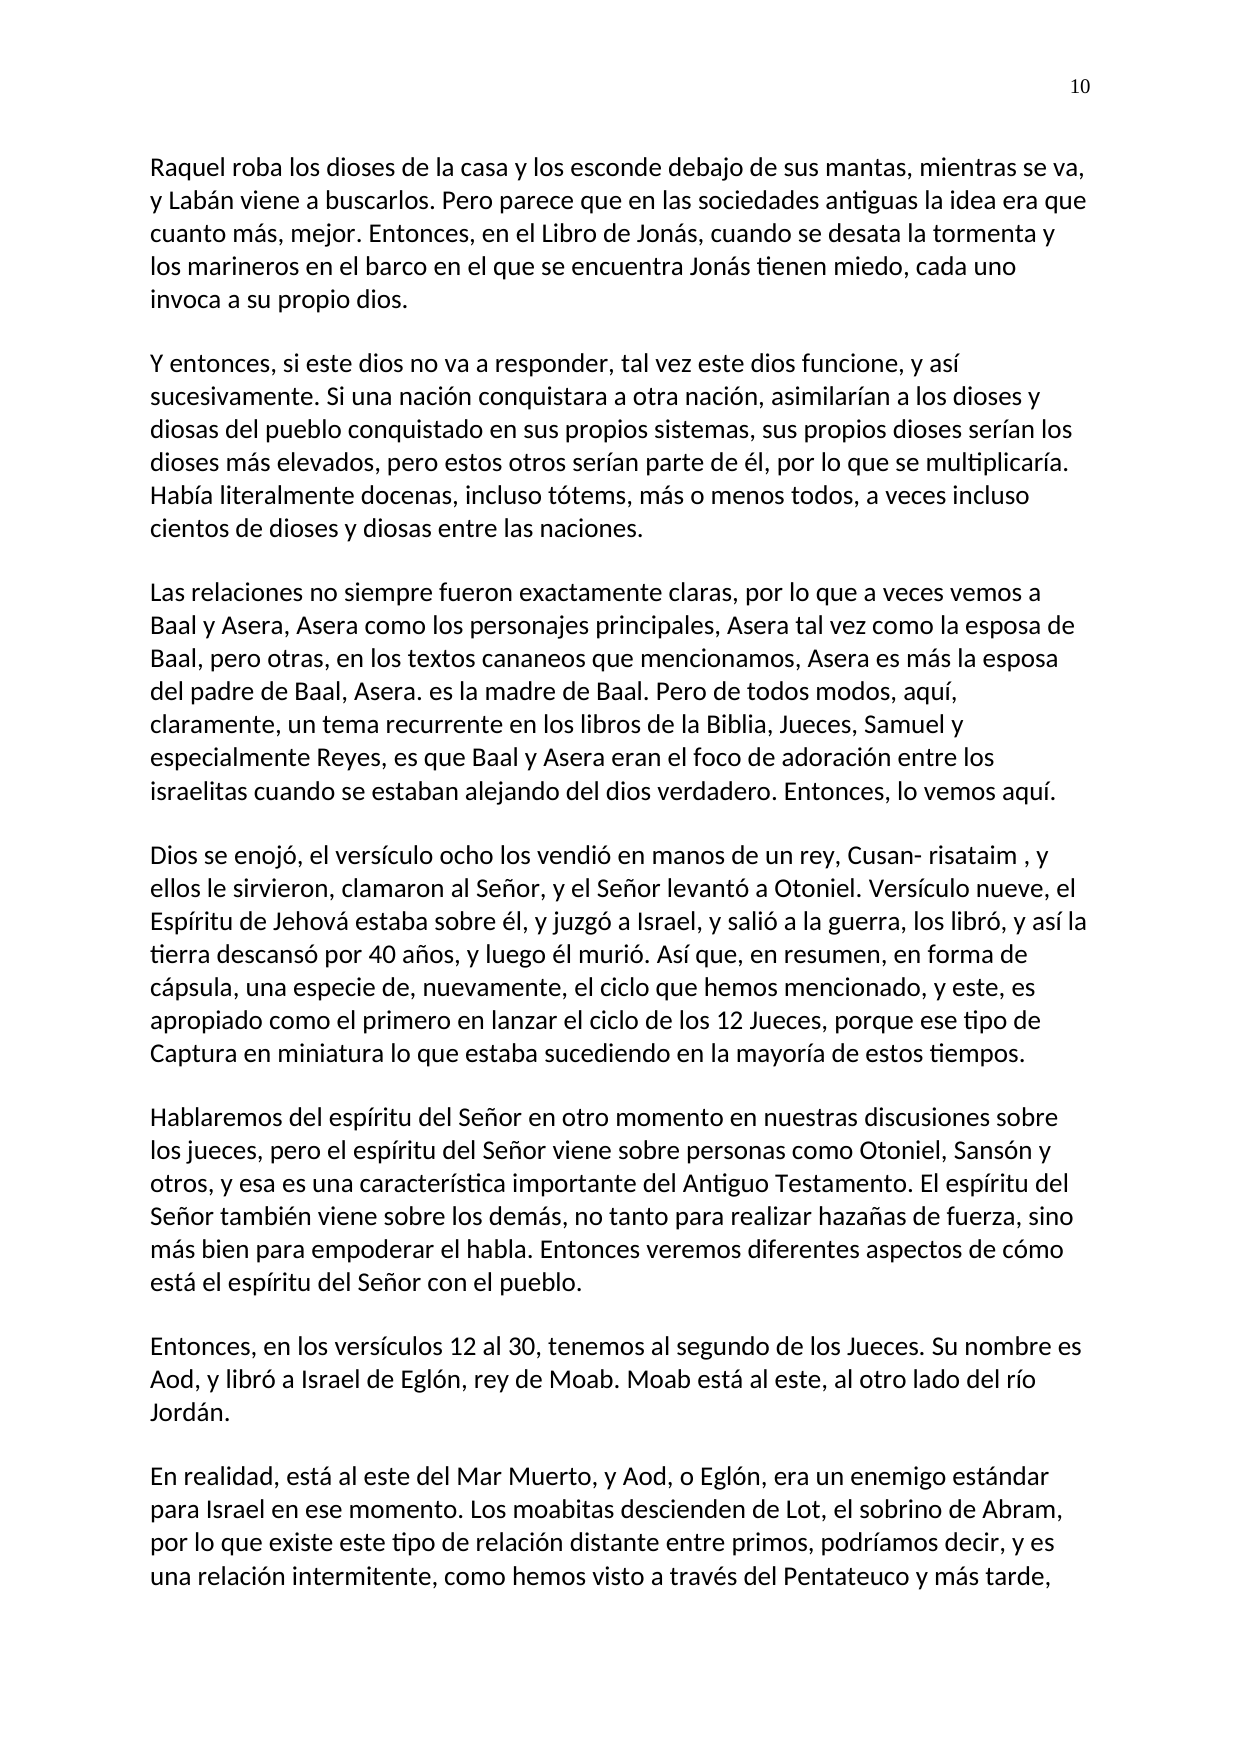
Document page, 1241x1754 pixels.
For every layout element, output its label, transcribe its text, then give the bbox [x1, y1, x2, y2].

text Las relaciones no siempre fueron exactamente claras, por lo que a veces vemos a Baal y Asera, Asera como los personajes principales, Asera tal vez como la esposa de Baal, pero otras, en los textos cananeos que mencionamos, Asera es más la esposa del padre de Baal, Asera. es la madre de Baal. Pero de todos modos, aquí, claramente, un tema recurrente en los libros de la Biblia, Jueces, Samuel y especialmente Reyes, es que Baal y Asera eran el foco de adoración entre los israelitas cuando se estaban alejando del dios verdadero. Entonces, lo vemos aquí. [150, 576, 1090, 807]
text Dios se enojó, el versículo ocho los vendió en manos de un rey, Cusan- risataim , y ellos le sirvieron, clamaron al Señor, y el Señor levantó a Otoniel. Versículo nueve, el Espíritu de Jehová estaba sobre él, y juzgó a Israel, y salió a la guerra, los libró, y así la tierra descansó por 40 años, y luego él murió. Así que, en resumen, en forma de cápsula, una especie de, nuevamente, el ciclo que hemos mencionado, y este, es apropiado como el primero en lanzar el ciclo de los 12 Jueces, porque ese tipo de Captura en miniatura lo que estaba sucediendo en la mayoría de estos tiempos. [150, 838, 1090, 1069]
text Hablaremos del espíritu del Señor en otro momento en nuestras discusiones sobre los jueces, pero el espíritu del Señor viene sobre personas como Otoniel, Sansón y otros, y esa es una característica importante del Antiguo Testamento. El espíritu del Señor también viene sobre los demás, no tanto para realizar hazañas de fuerza, sino más bien para empoderar el habla. Entonces veremos diferentes aspectos de cómo está el espíritu del Señor con el pueblo. [150, 1100, 1090, 1298]
text Y entonces, si este dios no va a responder, tal vez este dios funcione, y así sucesivamente. Si una nación conquistara a otra nación, asimilarían a los dioses y diosas del pueblo conquistado en sus propios sistemas, sus propios dioses serían los dioses más elevados, pero estos otros serían parte de él, por lo que se multiplicaría. Había literalmente docenas, incluso tótems, más o menos todos, a veces incluso cientos de dioses y diosas entre las naciones. [150, 346, 1090, 544]
text Entonces, en los versículos 12 al 30, tenemos al segundo de los Jueces. Su nombre es Aod, y libró a Israel de Eglón, rey de Moab. Moab está al este, al otro lado del río Jordán. [150, 1329, 1090, 1428]
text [150, 1459, 1090, 1592]
text Raquel roba los dioses de la casa y los esconde debajo de sus mantas, mientras se va, y Labán viene a buscarlos. Pero parece que en las sociedades antiguas la idea era que cuanto más, mejor. Entonces, en el Libro de Jonás, cuando se desata la tormenta y los marineros en el barco en el que se encuentra Jonás tienen miedo, cada uno invoca a su propio dios. [150, 150, 1090, 315]
